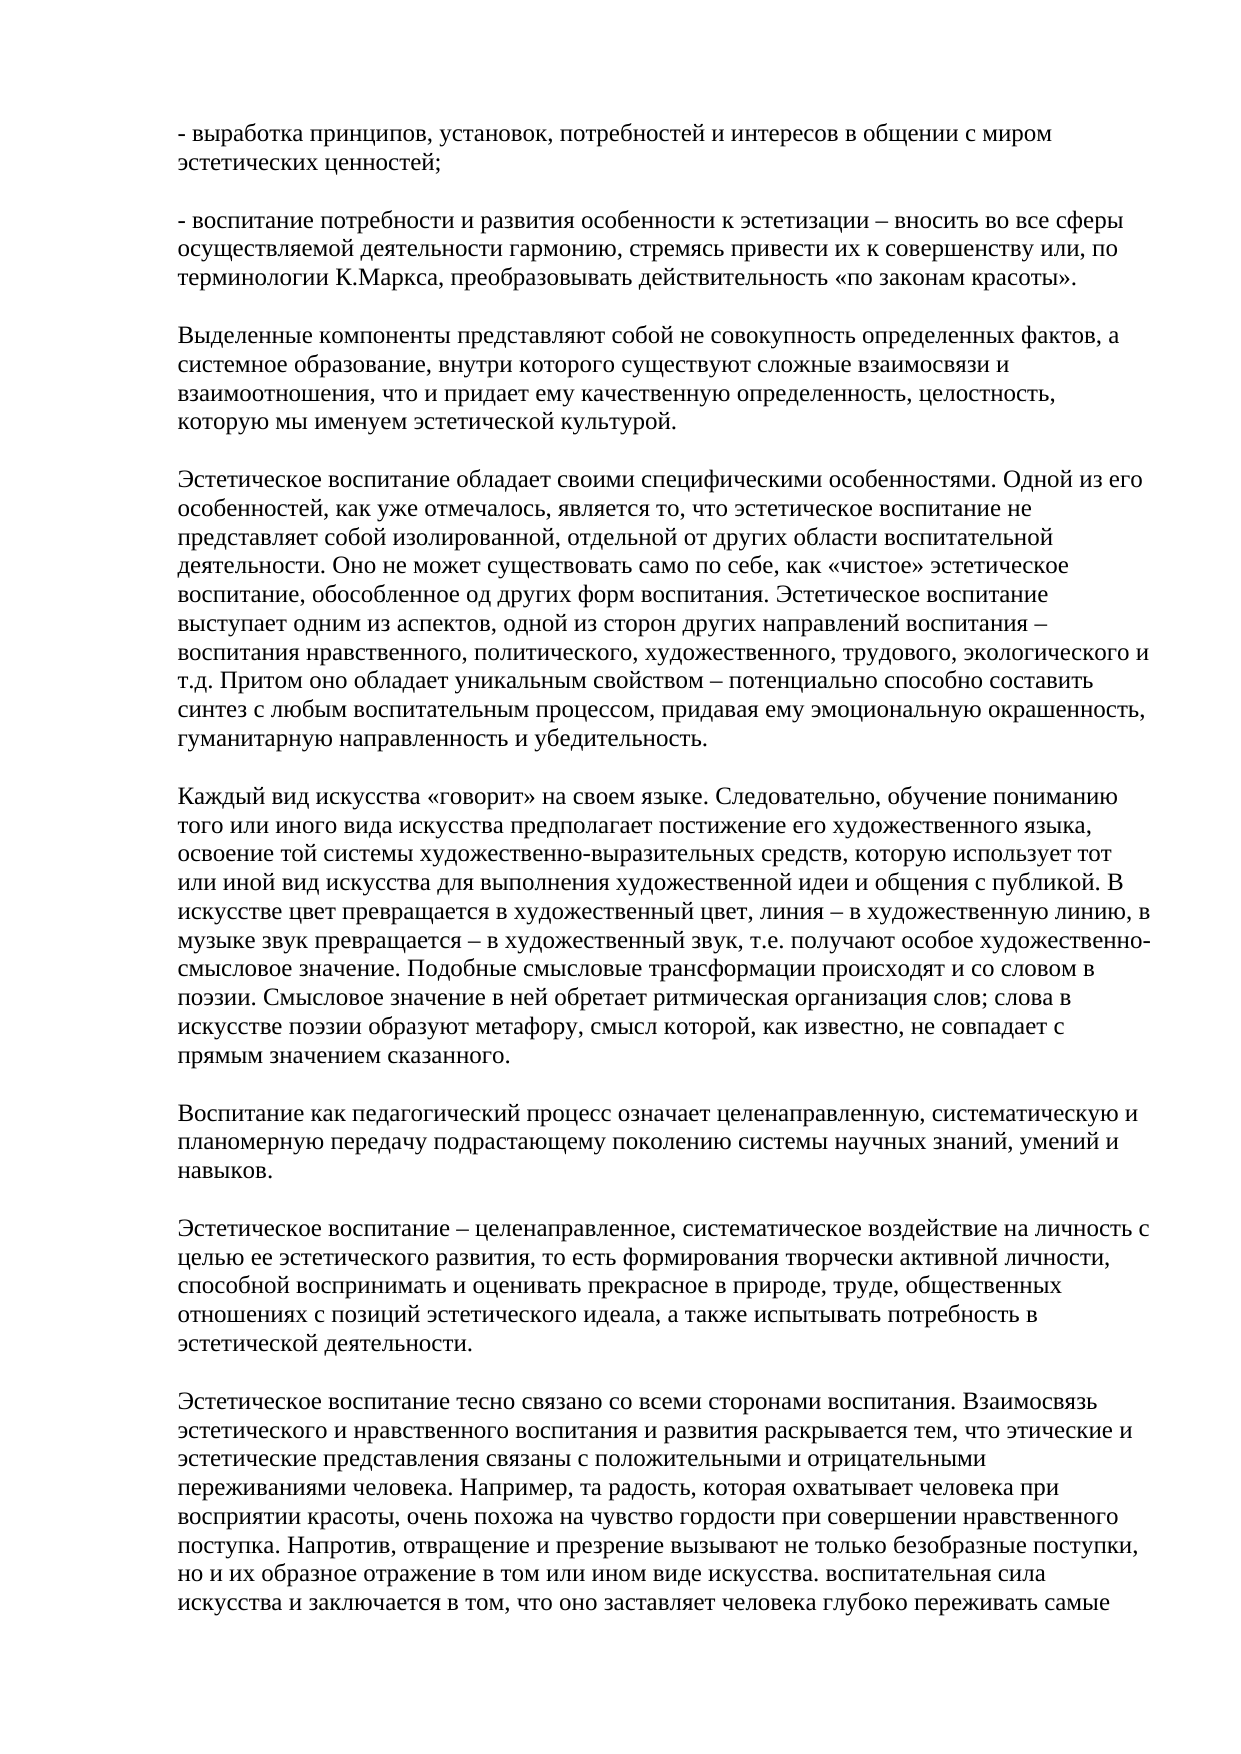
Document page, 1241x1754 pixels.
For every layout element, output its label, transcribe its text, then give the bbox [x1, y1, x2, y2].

text Каждый вид искусства «говорит» на своем языке. Следовательно, обучение пониманию того или иного вида искусства предполагает постижение его художественного языка, освоение той системы художественно-выразительных средств, которую использует тот или иной вид искусства для выполнения художественной идеи и общения с публикой. В искусстве цвет превращается в художественный цвет, линия – в художественную линию, в музыке звук превращается – в художественный звук, т.е. получают особое художественно-смысловое значение. Подобные смысловые трансформации происходят и со словом в поэзии. Смысловое значение в ней обретает ритмическая организация слов; слова в искусстве поэзии образуют метафору, смысл которой, как известно, не совпадает с прямым значением сказанного. [177, 781, 1152, 1068]
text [177, 1386, 1152, 1616]
text Выделенные компоненты представляют собой не совокупность определенных фактов, а системное образование, внутри которого существуют сложные взаимосвязи и взаимоотношения, что и придает ему качественную определенность, целостность, которую мы именуем эстетической культурой. [177, 320, 1152, 435]
text - воспитание потребности и развития особенности к эстетизации – вносить во все сферы осуществляемой деятельности гармонию, стремясь привести их к совершенству или, по терминологии К.Маркса, преобразовывать действительность «по законам красоты». [177, 205, 1152, 291]
text - выработка принципов, установок, потребностей и интересов в общении с миром эстетических ценностей; [177, 118, 1152, 176]
text Воспитание как педагогический процесс означает целенаправленную, систематическую и планомерную передачу подрастающему поколению системы научных знаний, умений и навыков. [177, 1098, 1152, 1184]
text Эстетическое воспитание обладает своими специфическими особенностями. Одной из его особенностей, как уже отмечалось, является то, что эстетическое воспитание не представляет собой изолированной, отдельной от других области воспитательной деятельности. Оно не может существовать само по себе, как «чистое» эстетическое воспитание, обособленное од других форм воспитания. Эстетическое воспитание выступает одним из аспектов, одной из сторон других направлений воспитания – воспитания нравственного, политического, художественного, трудового, экологического и т.д. Притом оно обладает уникальным свойством – потенциально способно составить синтез с любым воспитательным процессом, придавая ему эмоциональную окрашенность, гуманитарную направленность и убедительность. [177, 464, 1152, 752]
text Эстетическое воспитание – целенаправленное, систематическое воздействие на личность с целью ее эстетического развития, то есть формирования творчески активной личности, способной воспринимать и оценивать прекрасное в природе, труде, общественных отношениях с позиций эстетического идеала, а также испытывать потребность в эстетической деятельности. [177, 1213, 1152, 1357]
